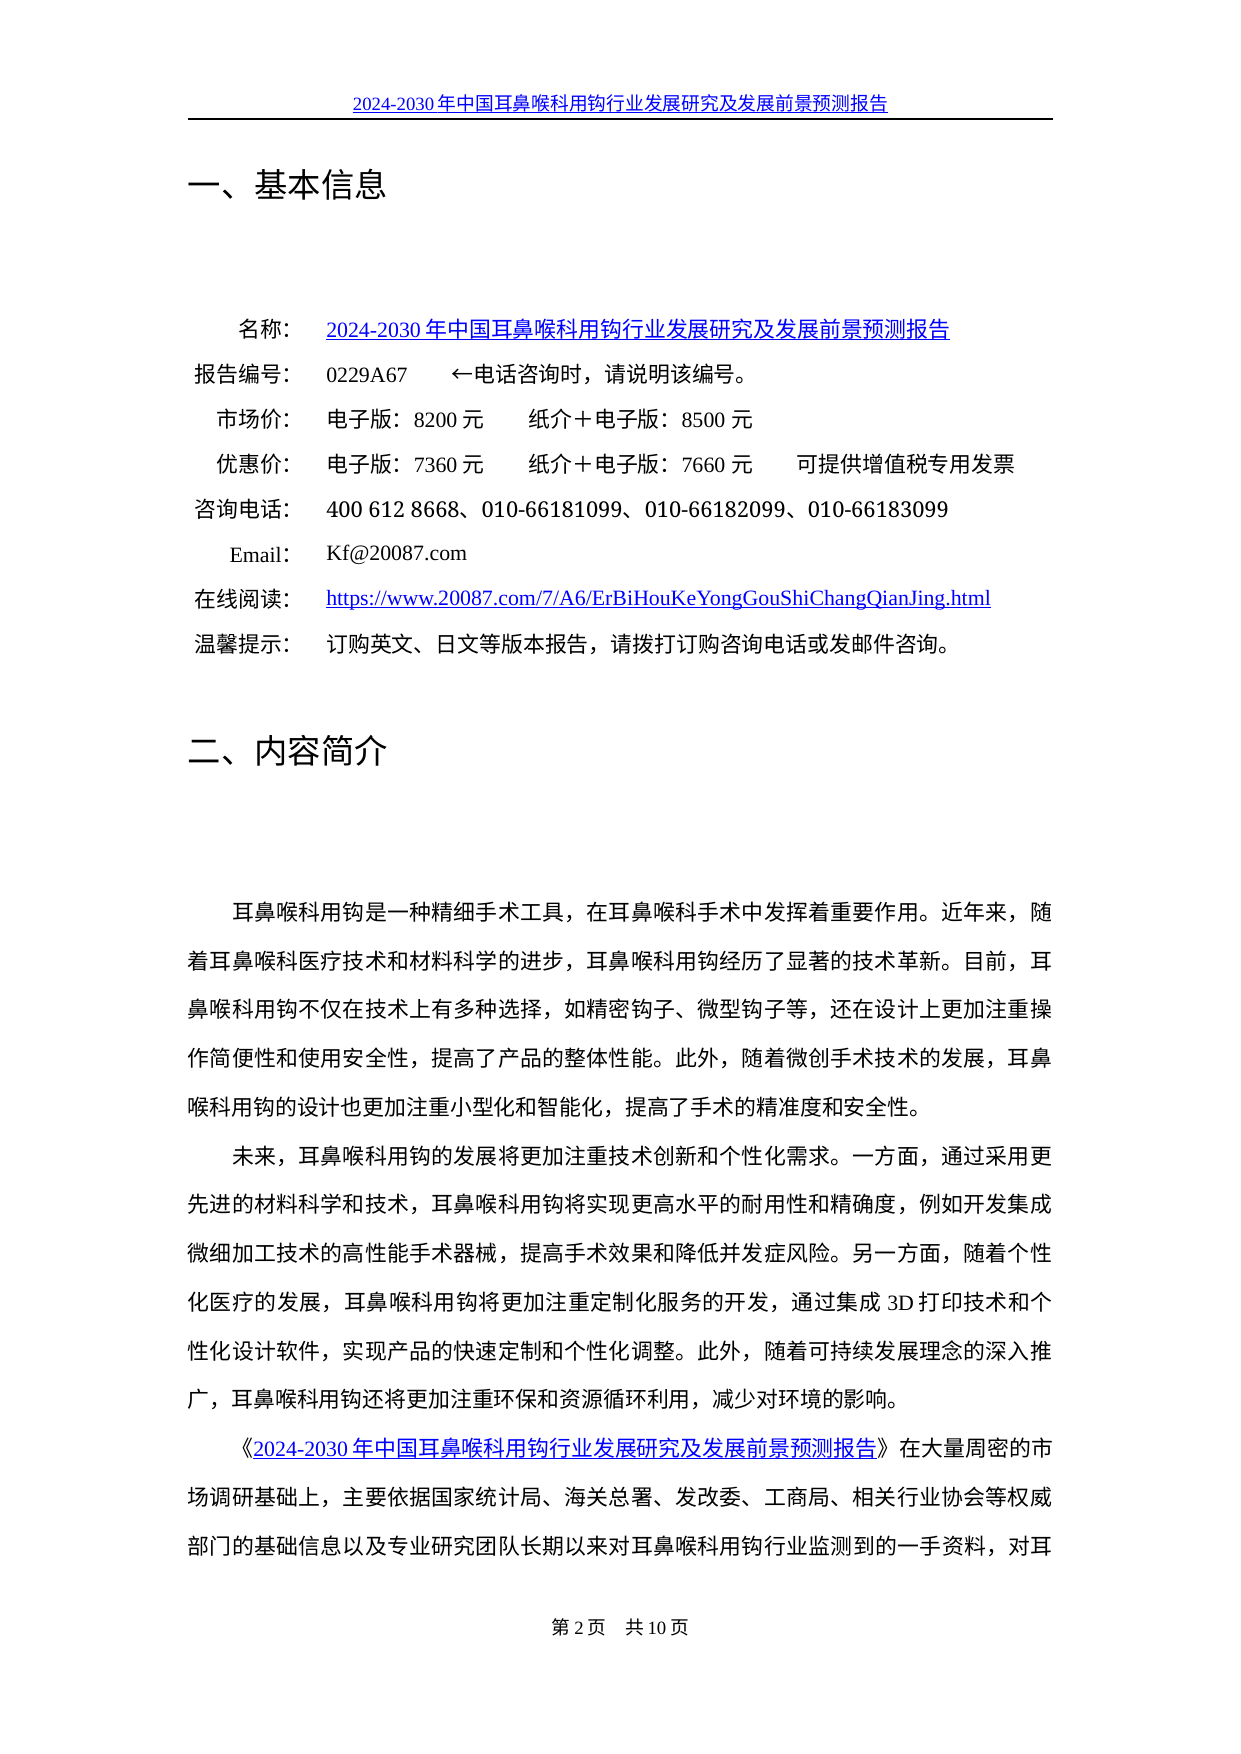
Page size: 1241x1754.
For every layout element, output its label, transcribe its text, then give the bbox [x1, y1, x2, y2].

table_cell 咨询电话： [167, 492, 315, 537]
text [187, 894, 1053, 1561]
table_cell 市场价： [167, 402, 315, 447]
table_cell 报告编号： [167, 357, 315, 402]
table_cell Email： [167, 537, 315, 582]
table_cell Kf@20087.com [315, 537, 1073, 582]
table_cell [315, 582, 1073, 627]
table_header 2024-2030年中国耳鼻喉科用钩行业发展研究及发展前景预测报告 [315, 312, 1073, 357]
table_cell 400 612 8668、010-66181099、010-66182099、010-66183099 [315, 492, 1073, 537]
title 二、内容简介 [187, 717, 1053, 782]
table_cell 电子版：8200 元 纸介＋电子版：8500 元 [315, 402, 1073, 447]
title 一、基本信息 [187, 150, 1053, 215]
table_cell 温馨提示： [167, 627, 315, 672]
table_header 名称： [167, 312, 315, 357]
table_cell 0229A67 ←电话咨询时，请说明该编号。 [315, 357, 1073, 402]
table_cell 电子版：7360 元 纸介＋电子版：7660 元 可提供增值税专用发票 [315, 447, 1073, 492]
table_cell 在线阅读： [167, 582, 315, 627]
table_cell 优惠价： [167, 447, 315, 492]
table_cell 订购英文、日文等版本报告，请拨打订购咨询电话或发邮件咨询。 [315, 627, 1073, 672]
